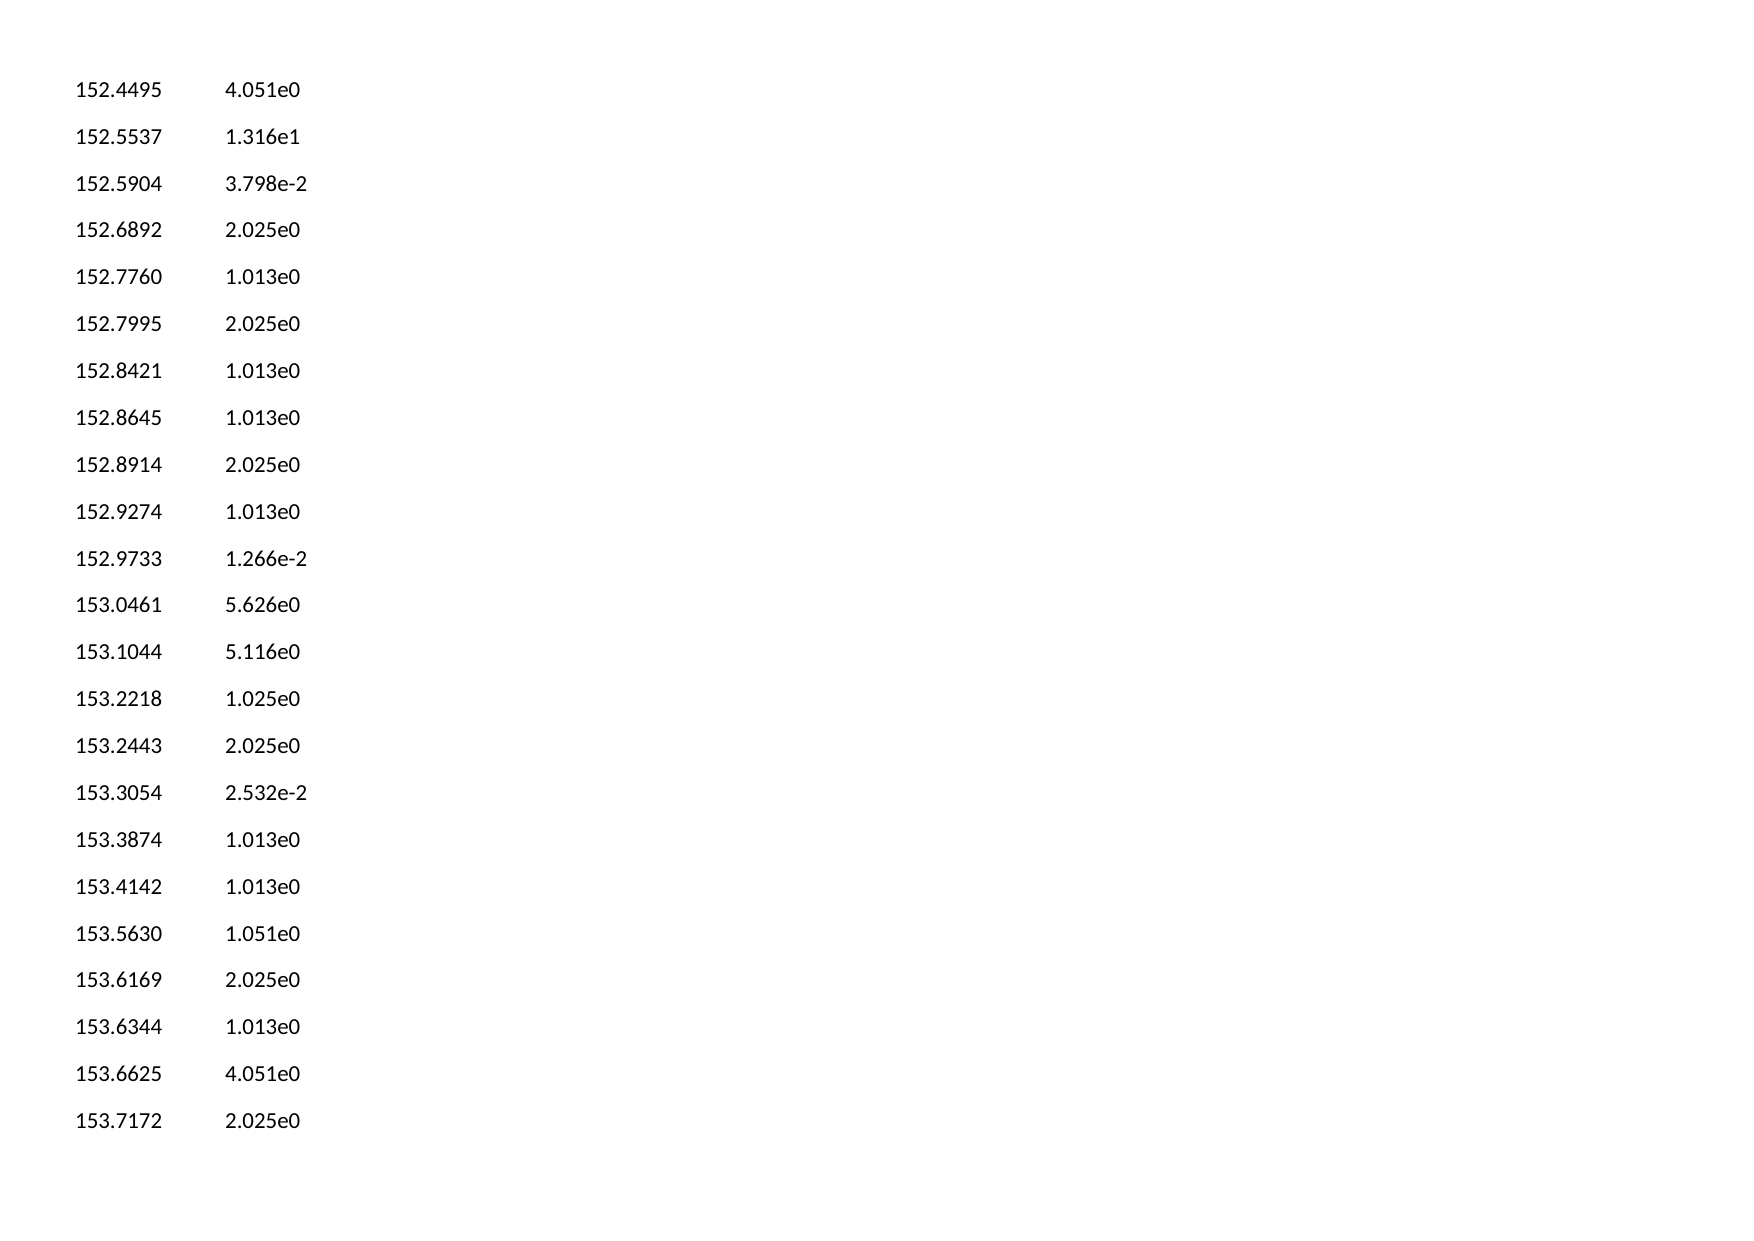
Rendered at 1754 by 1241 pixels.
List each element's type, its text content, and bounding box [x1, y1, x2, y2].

text 153.3054 2.532e-2 [75, 778, 1679, 806]
text 152.5904 3.798e-2 [75, 169, 1679, 197]
text 152.7995 2.025e0 [75, 309, 1679, 337]
text 152.9733 1.266e-2 [75, 544, 1679, 572]
text 152.5537 1.316e1 [75, 122, 1679, 150]
text 153.7172 2.025e0 [75, 1106, 1679, 1134]
text 152.7760 1.013e0 [75, 262, 1679, 291]
text 152.6892 2.025e0 [75, 216, 1679, 244]
text 153.4142 1.013e0 [75, 872, 1679, 900]
text 152.9274 1.013e0 [75, 497, 1679, 525]
text 153.5630 1.051e0 [75, 919, 1679, 947]
text 152.4495 4.051e0 [75, 75, 1679, 103]
text 153.0461 5.626e0 [75, 591, 1679, 619]
text 153.1044 5.116e0 [75, 637, 1679, 666]
text 152.8914 2.025e0 [75, 450, 1679, 478]
text 153.3874 1.013e0 [75, 825, 1679, 853]
text 152.8421 1.013e0 [75, 356, 1679, 384]
text 153.2218 1.025e0 [75, 684, 1679, 712]
text 153.6344 1.013e0 [75, 1012, 1679, 1041]
text 153.6169 2.025e0 [75, 966, 1679, 994]
text 153.6625 4.051e0 [75, 1059, 1679, 1087]
text 152.8645 1.013e0 [75, 403, 1679, 431]
text 153.2443 2.025e0 [75, 731, 1679, 759]
